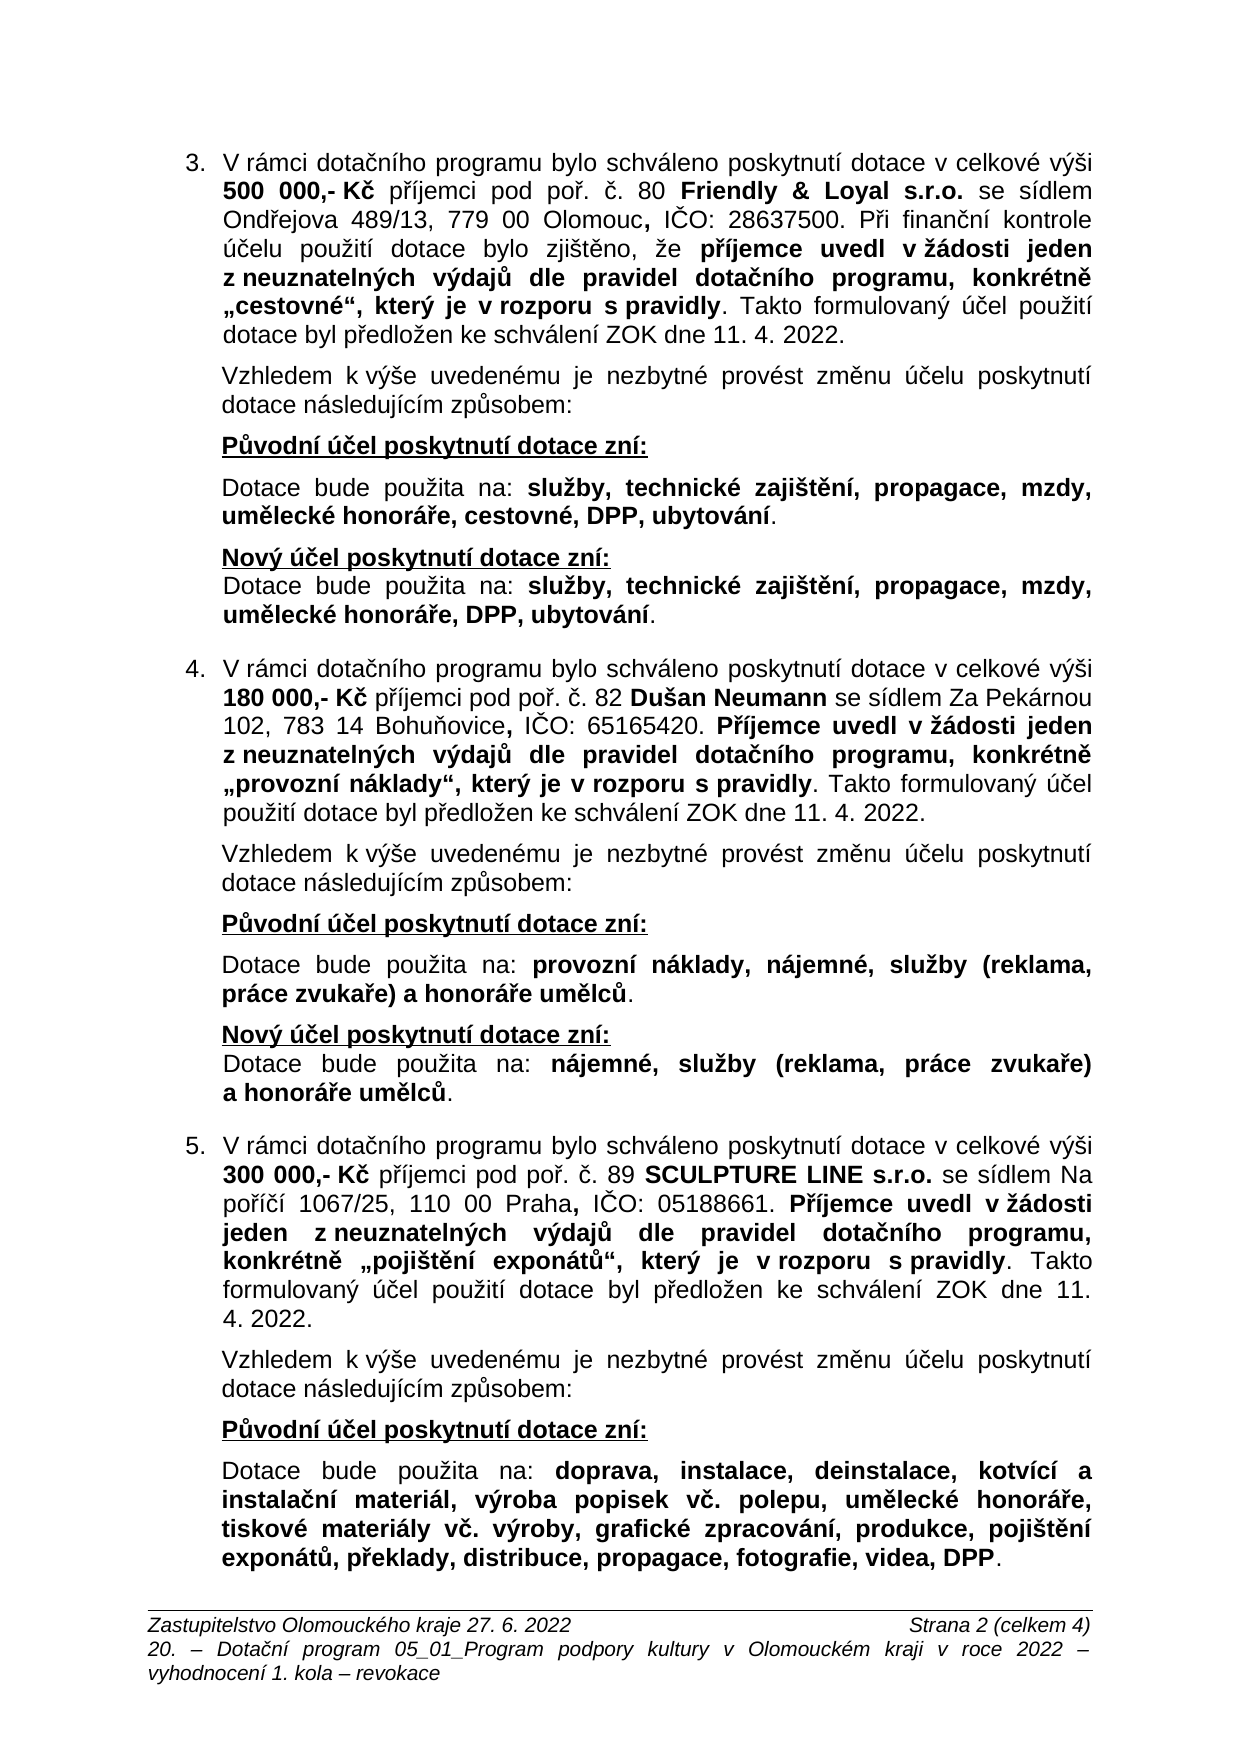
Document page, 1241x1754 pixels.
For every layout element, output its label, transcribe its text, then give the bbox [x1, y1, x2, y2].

text Původní účel poskytnutí dotace zní: [221, 1415, 1093, 1444]
text Dotace bude použita na: nájemné, služby (reklama, práce zvukaře) a honoráře umělců. [223, 1049, 1093, 1106]
text Vzhledem k výše uvedenému je nezbytné provést změnu účelu poskytnutí dotace následujícím způsobem: [221, 361, 1093, 419]
text Nový účel poskytnutí dotace zní: [148, 1020, 1093, 1049]
list V rámci dotačního programu bylo schváleno poskytnutí dotace v celkové výši 300 000,- Kč příjemci pod poř. č. 89 SCULPTURE LINE s.r.o. se sídlem Na poříčí 1067/25, 110 00 Praha, IČO: 05188661. Příjemce uvedl v žádosti jeden z neuznatelných výdajů dle pravidel dotačního programu, konkrétně „pojištění exponátů“, který je v rozporu s pravidly. Takto formulovaný účel použití dotace byl předložen ke schválení ZOK dne 11. 4. 2022. [185, 1131, 1093, 1333]
text Dotace bude použita na: doprava, instalace, deinstalace, kotvící a instalační materiál, výroba popisek vč. polepu, umělecké honoráře, tiskové materiály vč. výroby, grafické zpracování, produkce, pojištění exponátů, překlady, distribuce, propagace, fotografie, videa, DPP. [221, 1456, 1093, 1571]
text Dotace bude použita na: služby, technické zajištění, propagace, mzdy, umělecké honoráře, DPP, ubytování. [223, 571, 1093, 629]
text Dotace bude použita na: služby, technické zajištění, propagace, mzdy, umělecké honoráře, cestovné, DPP, ubytování. [221, 473, 1093, 530]
list V rámci dotačního programu bylo schváleno poskytnutí dotace v celkové výši 500 000,- Kč příjemci pod poř. č. 80 Friendly & Loyal s.r.o. se sídlem Ondřejova 489/13, 779 00 Olomouc, IČO: 28637500. Při finanční kontrole účelu použití dotace bylo zjištěno, že příjemce uvedl v žádosti jeden z neuznatelných výdajů dle pravidel dotačního programu, konkrétně „cestovné“, který je v rozporu s pravidly. Takto formulovaný účel použití dotace byl předložen ke schválení ZOK dne 11. 4. 2022. [185, 148, 1093, 349]
text Vzhledem k výše uvedenému je nezbytné provést změnu účelu poskytnutí dotace následujícím způsobem: [221, 1345, 1093, 1403]
text Dotace bude použita na: provozní náklady, nájemné, služby (reklama, práce zvukaře) a honoráře umělců. [221, 950, 1093, 1008]
text Nový účel poskytnutí dotace zní: [148, 543, 1093, 571]
list V rámci dotačního programu bylo schváleno poskytnutí dotace v celkové výši 180 000,- Kč příjemci pod poř. č. 82 Dušan Neumann se sídlem Za Pekárnou 102, 783 14 Bohuňovice, IČO: 65165420. Příjemce uvedl v žádosti jeden z neuznatelných výdajů dle pravidel dotačního programu, konkrétně „provozní náklady“, který je v rozporu s pravidly. Takto formulovaný účel použití dotace byl předložen ke schválení ZOK dne 11. 4. 2022. [185, 654, 1093, 826]
text Vzhledem k výše uvedenému je nezbytné provést změnu účelu poskytnutí dotace následujícím způsobem: [221, 839, 1093, 896]
text Původní účel poskytnutí dotace zní: [221, 909, 1093, 938]
text Původní účel poskytnutí dotace zní: [221, 431, 1093, 460]
